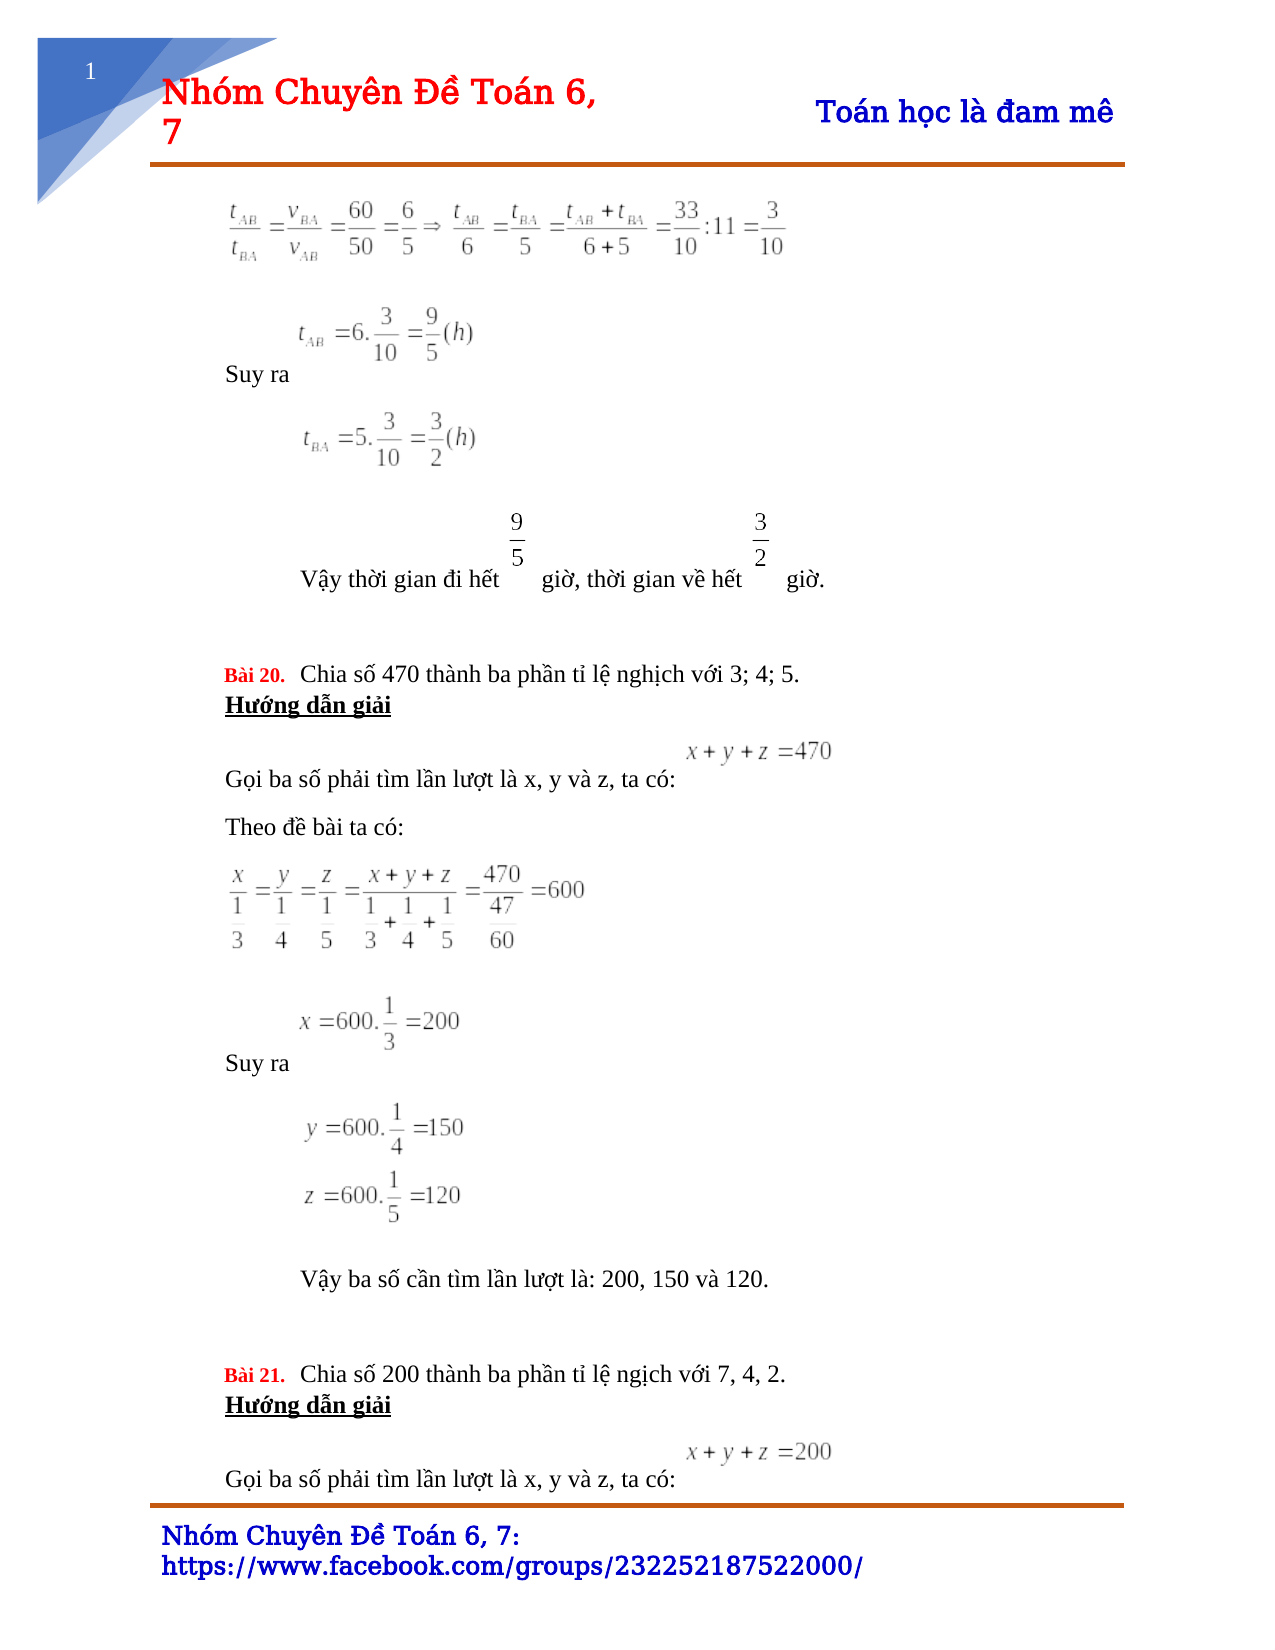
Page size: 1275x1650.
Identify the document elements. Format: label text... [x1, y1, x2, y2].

list Hướng dẫn giải [225, 1390, 1125, 1419]
list Chia số 470 thành ba phần tỉ lệ nghịch với 3; 4; 5. [224, 659, 1125, 688]
text Vậy thời gian đi hết giờ, thời gian về hết giờ. [300, 506, 1125, 592]
text Gọi ba số phải tìm lần lượt là x, y và z, ta có: [225, 738, 1125, 793]
list Chia số 200 thành ba phần tỉ lệ ngịch với 7, 4, 2. [224, 1359, 1125, 1388]
list Hướng dẫn giải [225, 690, 1125, 719]
picture [37, 37, 279, 206]
text Vậy ba số cần tìm lần lượt là: 200, 150 và 120. [300, 1264, 1125, 1293]
text Suy ra [225, 301, 1125, 388]
text Gọi ba số phải tìm lần lượt là x, y và z, ta có: [225, 1438, 1125, 1493]
text Suy ra [225, 990, 1125, 1076]
text Theo đề bài ta có: [225, 812, 1125, 840]
